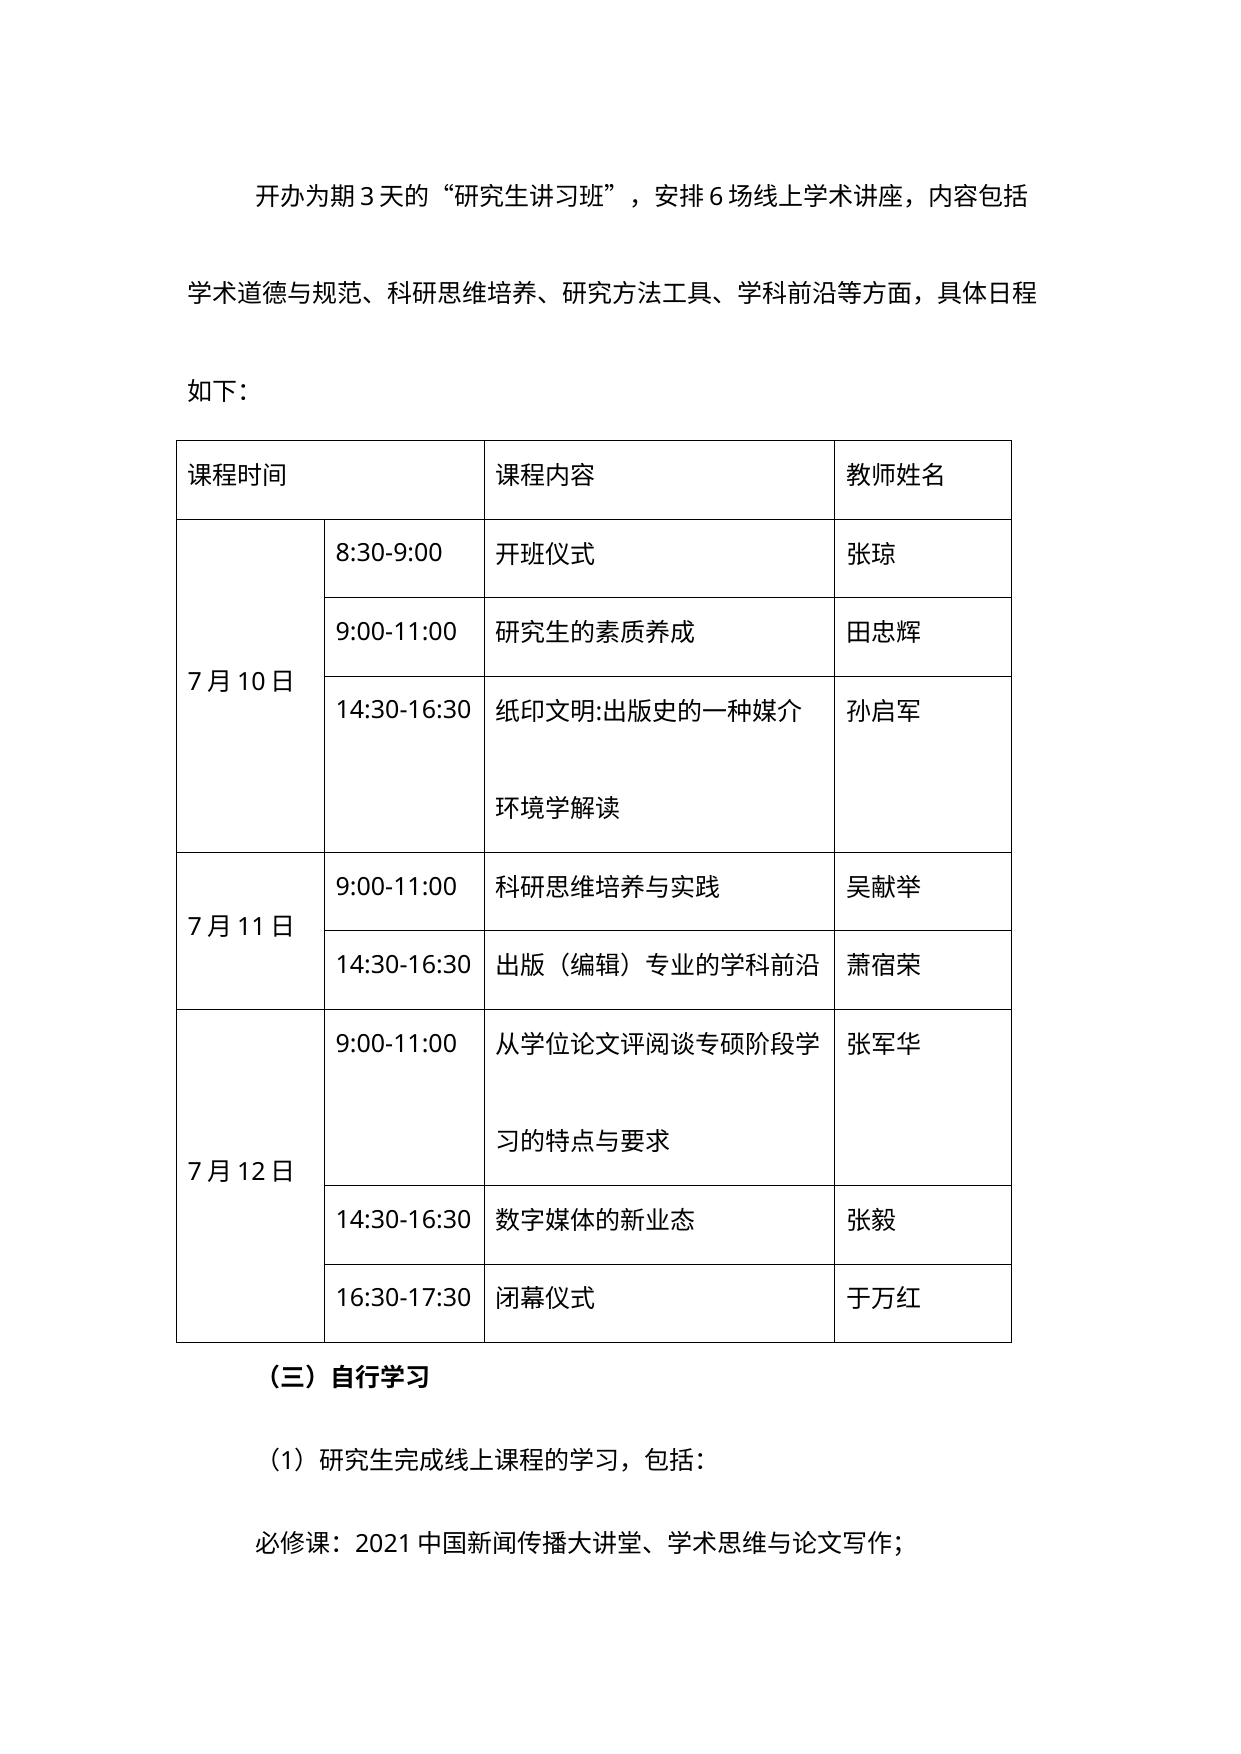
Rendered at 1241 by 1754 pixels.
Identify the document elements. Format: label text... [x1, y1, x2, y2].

table_cell 张毅 [835, 1186, 1011, 1263]
table_cell 出版（编辑）专业的学科前沿 [485, 931, 834, 1009]
table_cell 开班仪式 [485, 520, 834, 597]
table_cell 科研思维培养与实践 [485, 853, 834, 930]
table_cell 研究生的素质养成 [485, 598, 834, 676]
table_cell 8:30-9:00 [325, 520, 484, 597]
table_cell 张琼 [835, 520, 1011, 597]
table_cell 7月12日 [177, 1010, 324, 1342]
table_cell 数字媒体的新业态 [485, 1186, 834, 1263]
table_cell 从学位论文评阅谈专硕阶段学习的特点与要求 [485, 1010, 834, 1185]
text （1）研究生完成线上课程的学习，包括： [187, 1426, 1053, 1491]
text 开办为期3天的“研究生讲习班”，安排6场线上学术讲座，内容包括学术道德与规范、科研思维培养、研究方法工具、学科前沿等方面，具体日程如下： [187, 162, 1053, 422]
table_header 课程内容 [485, 441, 834, 519]
table_cell 萧宿荣 [835, 931, 1011, 1009]
table_cell 9:00-11:00 [325, 598, 484, 676]
table_cell 吴献举 [835, 853, 1011, 930]
text （三）自行学习 [187, 1343, 1053, 1408]
table_cell 14:30-16:30 [325, 931, 484, 1009]
table_cell 于万红 [835, 1265, 1011, 1342]
table_cell 7月10日 [177, 520, 324, 852]
table_cell 9:00-11:00 [325, 1010, 484, 1185]
table_cell 16:30-17:30 [325, 1265, 484, 1342]
table_header 教师姓名 [835, 441, 1011, 519]
table_cell 张军华 [835, 1010, 1011, 1185]
table_cell 孙启军 [835, 677, 1011, 852]
table_cell 纸印文明:出版史的一种媒介环境学解读 [485, 677, 834, 852]
table_cell 7月11日 [177, 853, 324, 1009]
table_cell 14:30-16:30 [325, 677, 484, 852]
table_cell 9:00-11:00 [325, 853, 484, 930]
table_cell 14:30-16:30 [325, 1186, 484, 1263]
table_cell 闭幕仪式 [485, 1265, 834, 1342]
table_header 课程时间 [177, 441, 484, 519]
text 必修课：2021中国新闻传播大讲堂、学术思维与论文写作； [187, 1509, 1053, 1574]
table_cell 田忠辉 [835, 598, 1011, 676]
